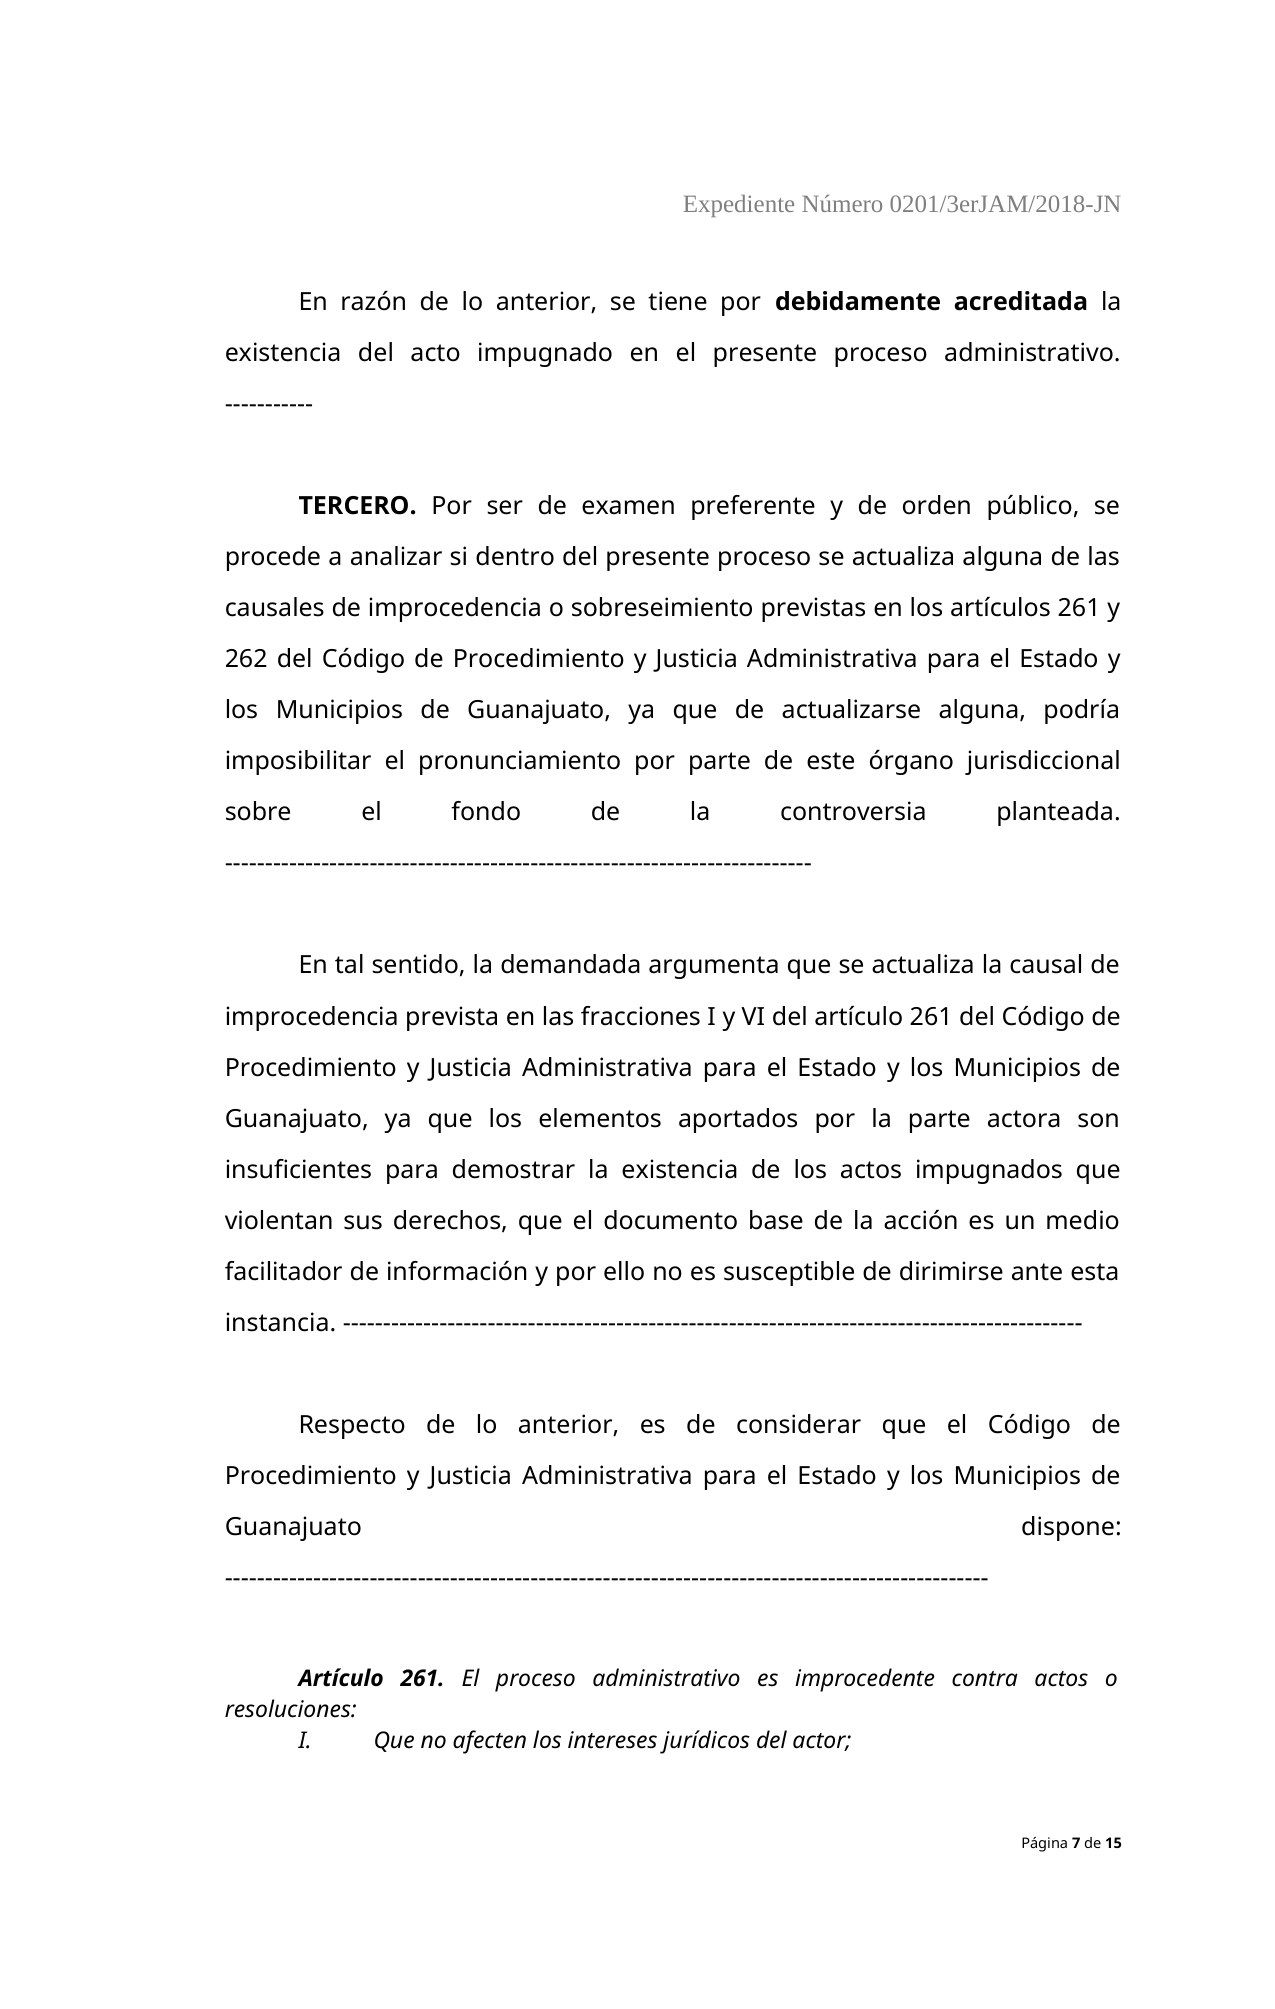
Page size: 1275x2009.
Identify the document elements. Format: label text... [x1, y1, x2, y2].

text Respecto de lo anterior, es de considerar que el Código de Procedimiento y Justicia Administrativa para el Estado y los Municipios de Guanajuato dispone: ----------------------------------------------------------------------------------------------- [224, 1406, 1121, 1594]
text En razón de lo anterior, se tiene por debidamente acreditada la existencia del acto impugnado en el presente proceso administrativo. ----------- [224, 283, 1121, 420]
list Que no afecten los intereses jurídicos del actor; [298, 1724, 1121, 1755]
text TERCERO. Por ser de examen preferente y de orden público, se procede a analizar si dentro del presente proceso se actualiza alguna de las causales de improcedencia o sobreseimiento previstas en los artículos 261 y 262 del Código de Procedimiento y Justicia Administrativa para el Estado y los Municipios de Guanajuato, ya que de actualizarse alguna, podría imposibilitar el pronunciamiento por parte de este órgano jurisdiccional sobre el fondo de la controversia planteada. ------------------------------------------------------------------------- [224, 488, 1121, 879]
text En tal sentido, la demandada argumenta que se actualiza la causal de improcedencia prevista en las fracciones I y VI del artículo 261 del Código de Procedimiento y Justicia Administrativa para el Estado y los Municipios de Guanajuato, ya que los elementos aportados por la parte actora son insuficientes para demostrar la existencia de los actos impugnados que violentan sus derechos, que el documento base de la acción es un medio facilitador de información y por ello no es susceptible de dirimirse ante esta instancia. -------------------------------------------------------------------------------------------- [224, 947, 1121, 1338]
text Artículo 261. El proceso administrativo es improcedente contra actos o resoluciones: [224, 1662, 1121, 1724]
